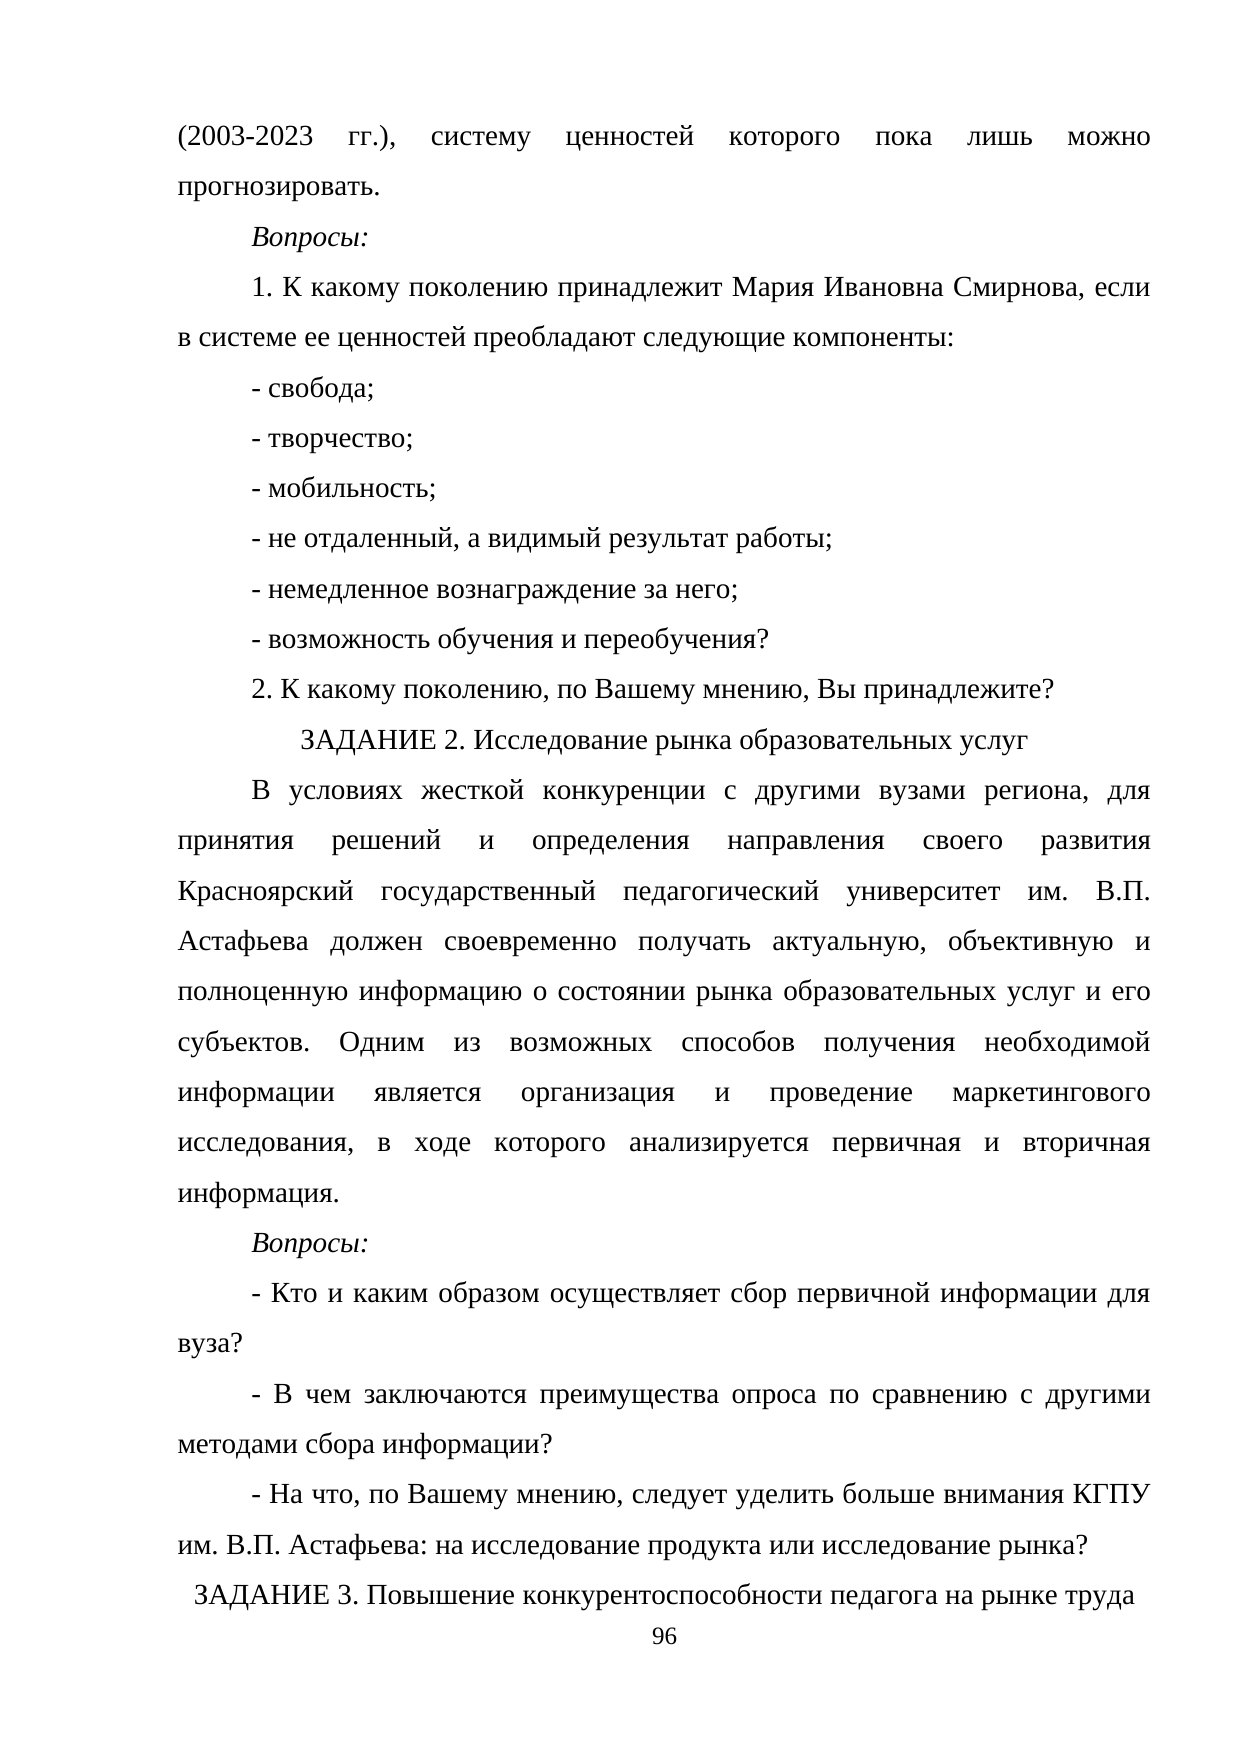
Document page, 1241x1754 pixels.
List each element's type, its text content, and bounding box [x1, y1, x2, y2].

text - свобода; [177, 370, 1152, 403]
text - возможность обучения и переобучения? [177, 621, 1152, 655]
text - Кто и каким образом осуществляет сбор первичной информации для вуза? [177, 1275, 1152, 1359]
text 1. К какому поколению принадлежит Мария Ивановна Смирнова, если в системе ее ценностей преобладают следующие компоненты: [177, 269, 1152, 353]
text - творчество; [177, 420, 1152, 453]
text Вопросы: [177, 1225, 1152, 1258]
text В условиях жесткой конкуренции с другими вузами региона, для принятия решений и определения направления своего развития Красноярский государственный педагогический университет им. В.П. Астафьева должен своевременно получать актуальную, объективную и полноценную информацию о состоянии рынка образовательных услуг и его субъектов. Одним из возможных способов получения необходимой информации является организация и проведение маркетингового исследования, в ходе которого анализируется первичная и вторичная информация. [177, 772, 1152, 1208]
text - В чем заключаются преимущества опроса по сравнению с другими методами сбора информации? [177, 1376, 1152, 1460]
text ЗАДАНИЕ 3. Повышение конкурентоспособности педагога на рынке труда [177, 1577, 1152, 1611]
text - На что, по Вашему мнению, следует уделить больше внимания КГПУ им. В.П. Астафьева: на исследование продукта или исследование рынка? [177, 1477, 1152, 1560]
text 2. К какому поколению, по Вашему мнению, Вы принадлежите? [177, 672, 1152, 705]
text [177, 118, 1152, 202]
text Вопросы: [177, 219, 1152, 252]
text - мобильность; [177, 470, 1152, 504]
text - немедленное вознаграждение за него; [177, 571, 1152, 604]
text ЗАДАНИЕ 2. Исследование рынка образовательных услуг [177, 722, 1152, 755]
text - не отдаленный, а видимый результат работы; [177, 521, 1152, 554]
